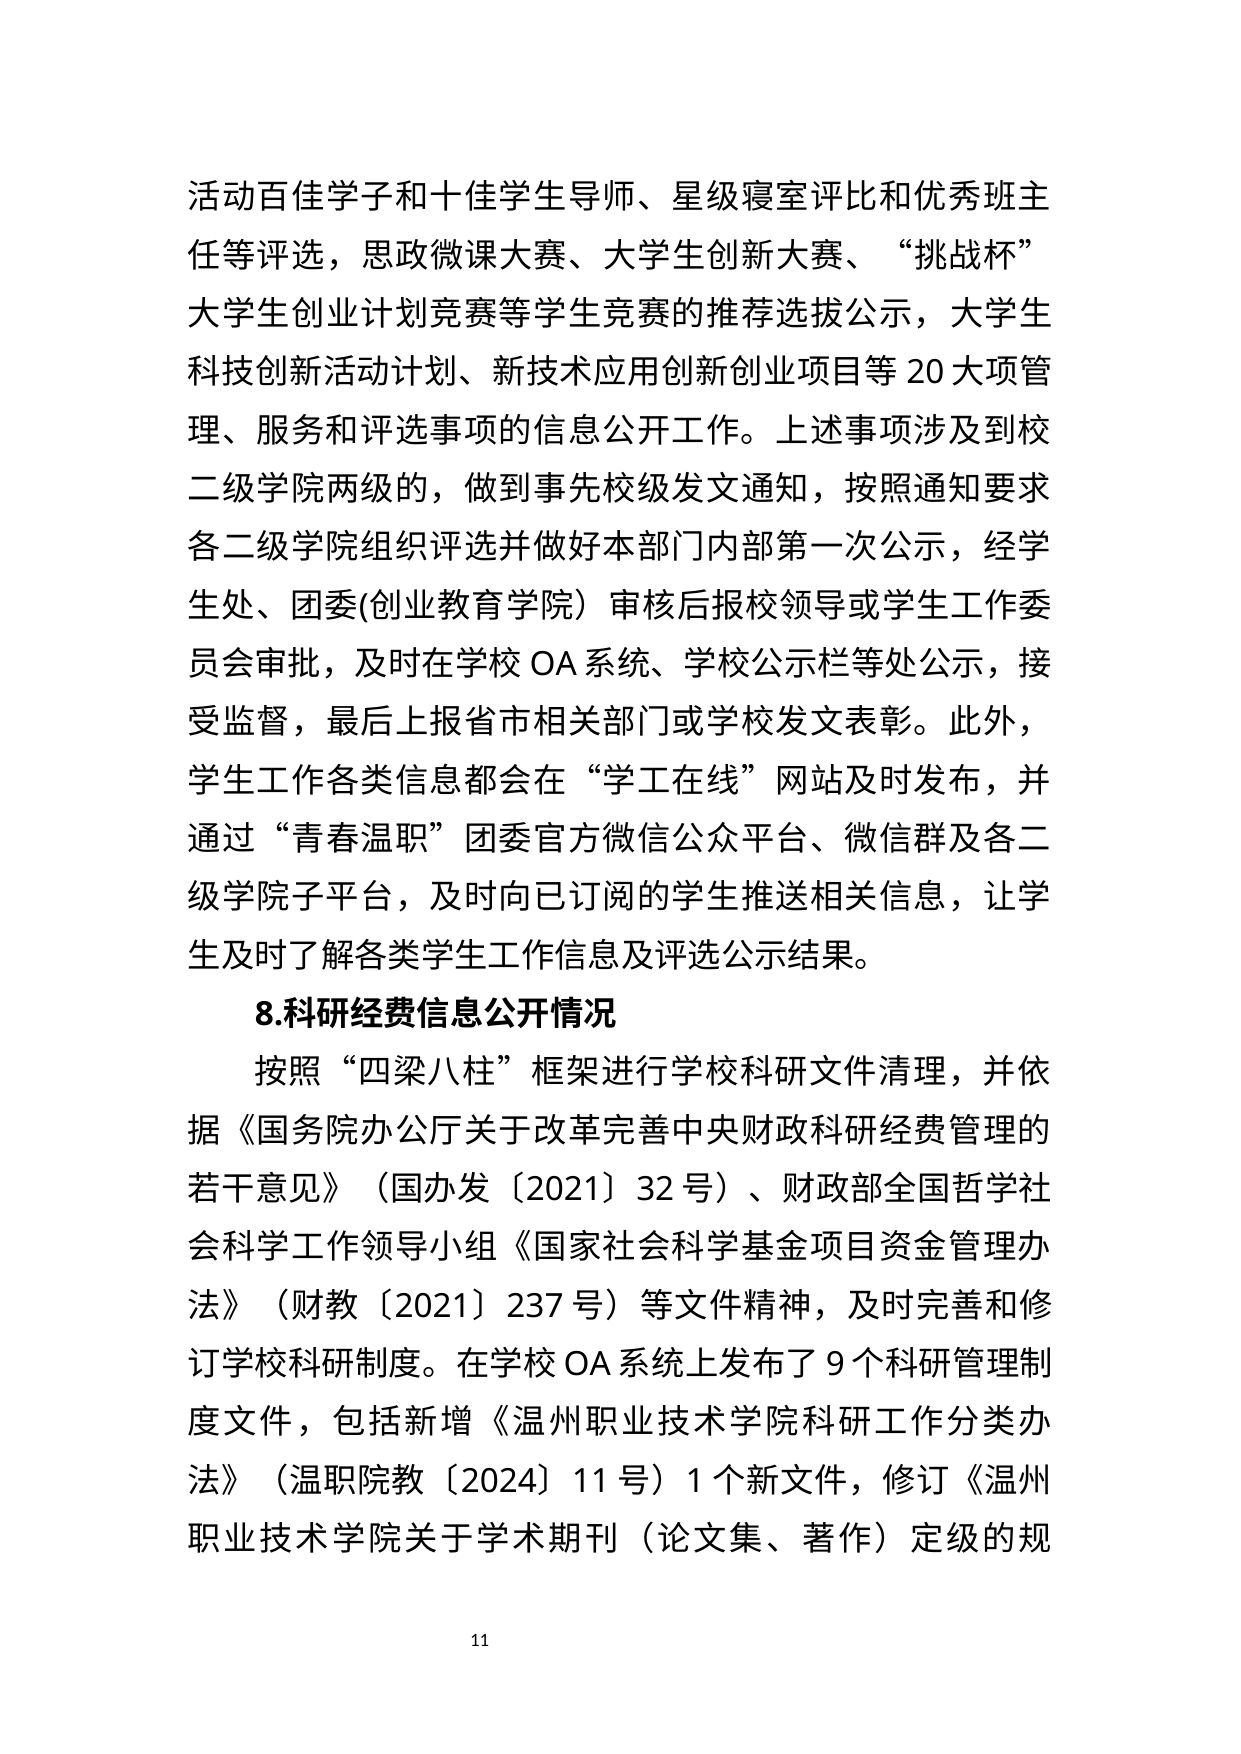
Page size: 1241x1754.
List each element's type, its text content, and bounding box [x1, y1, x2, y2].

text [187, 1037, 1053, 1562]
text 8.科研经费信息公开情况 [187, 979, 1053, 1037]
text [187, 162, 1053, 979]
